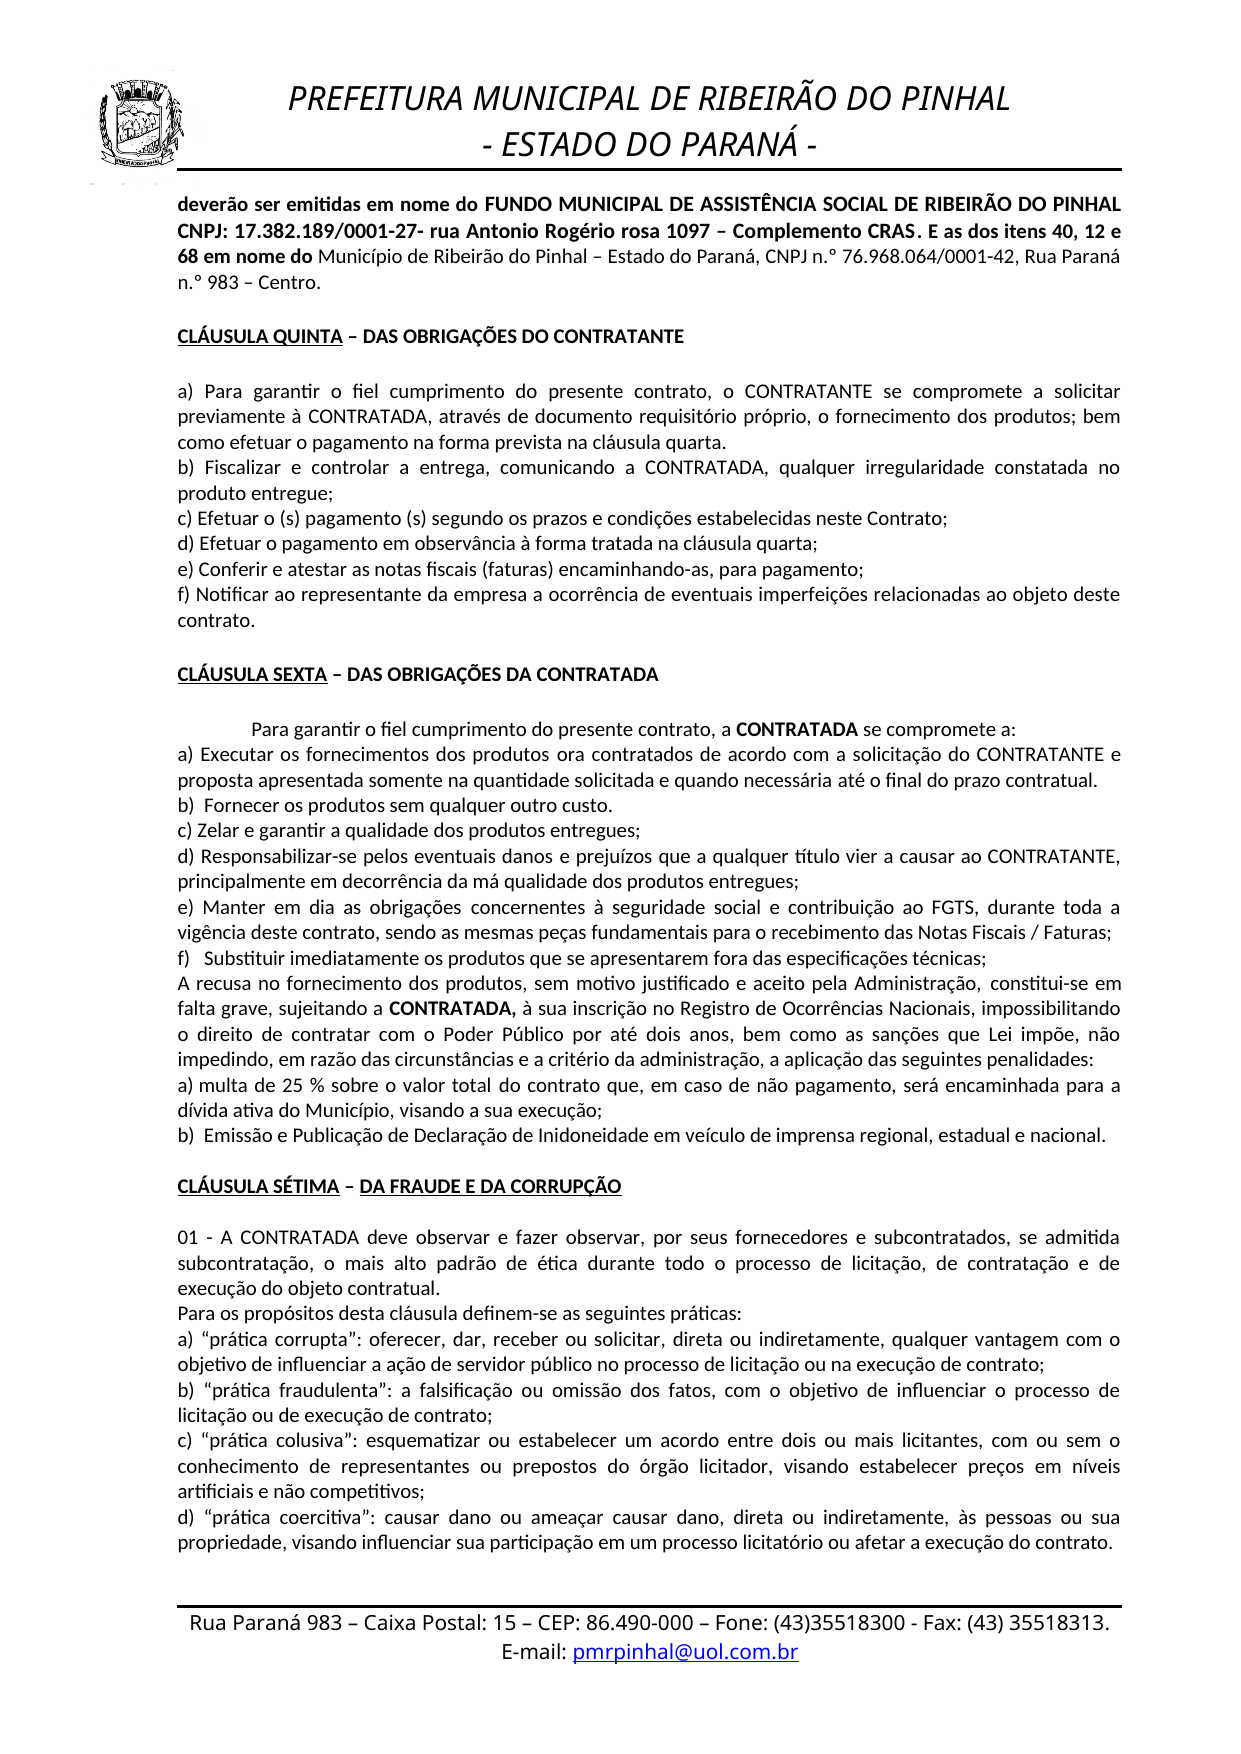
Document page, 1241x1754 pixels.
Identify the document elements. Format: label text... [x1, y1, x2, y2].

text Para os propósitos desta cláusula definem-se as seguintes práticas: [177, 1301, 1122, 1326]
text a) Para garantir o fiel cumprimento do presente contrato, o CONTRATANTE se compromete a solicitar previamente à CONTRATADA, através de documento requisitório próprio, o fornecimento dos produtos; bem como efetuar o pagamento na forma prevista na cláusula quarta. [177, 378, 1122, 454]
text a) “prática corrupta”: oferecer, dar, receber ou solicitar, direta ou indiretamente, qualquer vantagem com o objetivo de influenciar a ação de servidor público no processo de licitação ou na execução de contrato; [177, 1326, 1122, 1377]
text c) Zelar e garantir a qualidade dos produtos entregues; [177, 818, 1122, 843]
text c) Efetuar o (s) pagamento (s) segundo os prazos e condições estabelecidas neste Contrato; [177, 505, 1122, 531]
text e) Conferir e atestar as notas fiscais (faturas) encaminhando-as, para pagamento; [177, 556, 1122, 581]
text e) Manter em dia as obrigações concernentes à seguridade social e contribuição ao FGTS, durante toda a vigência deste contrato, sendo as mesmas peças fundamentais para o recebimento das Notas Fiscais / Faturas; [177, 894, 1122, 945]
text d) Responsabilizar-se pelos eventuais danos e prejuízos que a qualquer título vier a causar ao CONTRATANTE, principalmente em decorrência da má qualidade dos produtos entregues; [177, 843, 1122, 894]
text CLÁUSULA SEXTA – DAS OBRIGAÇÕES DA CONTRATADA [177, 661, 1122, 687]
text d) “prática coercitiva”: causar dano ou ameaçar causar dano, direta ou indiretamente, às pessoas ou sua propriedade, visando influenciar sua participação em um processo licitatório ou afetar a execução do contrato. [177, 1504, 1122, 1555]
picture [83, 65, 202, 185]
text CLÁUSULA QUINTA – DAS OBRIGAÇÕES DO CONTRATANTE [177, 323, 1122, 349]
text Para garantir o fiel cumprimento do presente contrato, a CONTRATADA se compromete a: [177, 716, 1122, 741]
text CLÁUSULA SÉTIMA – DA FRAUDE E DA CORRUPÇÃO [177, 1173, 1122, 1199]
text d) Efetuar o pagamento em observância à forma tratada na cláusula quarta; [177, 531, 1122, 556]
text a) Executar os fornecimentos dos produtos ora contratados de acordo com a solicitação do CONTRATANTE e proposta apresentada somente na quantidade solicitada e quando necessária até o final do prazo contratual. [177, 741, 1122, 792]
text c) “prática colusiva”: esquematizar ou estabelecer um acordo entre dois ou mais licitantes, com ou sem o conhecimento de representantes ou prepostos do órgão licitador, visando estabelecer preços em níveis artificiais e não competitivos; [177, 1428, 1122, 1504]
text 01 - A CONTRATADA deve observar e fazer observar, por seus fornecedores e subcontratados, se admitida subcontratação, o mais alto padrão de ética durante todo o processo de licitação, de contratação e de execução do objeto contratual. [177, 1224, 1122, 1301]
text b) Fiscalizar e controlar a entrega, comunicando a CONTRATADA, qualquer irregularidade constatada no produto entregue; [177, 454, 1122, 505]
text b) “prática fraudulenta”: a falsificação ou omissão dos fatos, com o objetivo de influenciar o processo de licitação ou de execução de contrato; [177, 1377, 1122, 1428]
text A recusa no fornecimento dos produtos, sem motivo justificado e aceito pela Administração, constitui-se em falta grave, sujeitando a CONTRATADA, à sua inscrição no Registro de Ocorrências Nacionais, impossibilitando o direito de contratar com o Poder Público por até dois anos, bem como as sanções que Lei impõe, não impedindo, em razão das circunstâncias e a critério da administração, a aplicação das seguintes penalidades: [177, 970, 1122, 1072]
text b) Fornecer os produtos sem qualquer outro custo. [177, 792, 1122, 818]
text a) multa de 25 % sobre o valor total do contrato que, em caso de não pagamento, será encaminhada para a dívida ativa do Município, visando a sua execução; [177, 1072, 1122, 1123]
text b) Emissão e Publicação de Declaração de Inidoneidade em veículo de imprensa regional, estadual e nacional. [177, 1123, 1122, 1148]
text f) Substituir imediatamente os produtos que se apresentarem fora das especificações técnicas; [177, 945, 1122, 970]
text f) Notificar ao representante da empresa a ocorrência de eventuais imperfeições relacionadas ao objeto deste contrato. [177, 581, 1122, 632]
